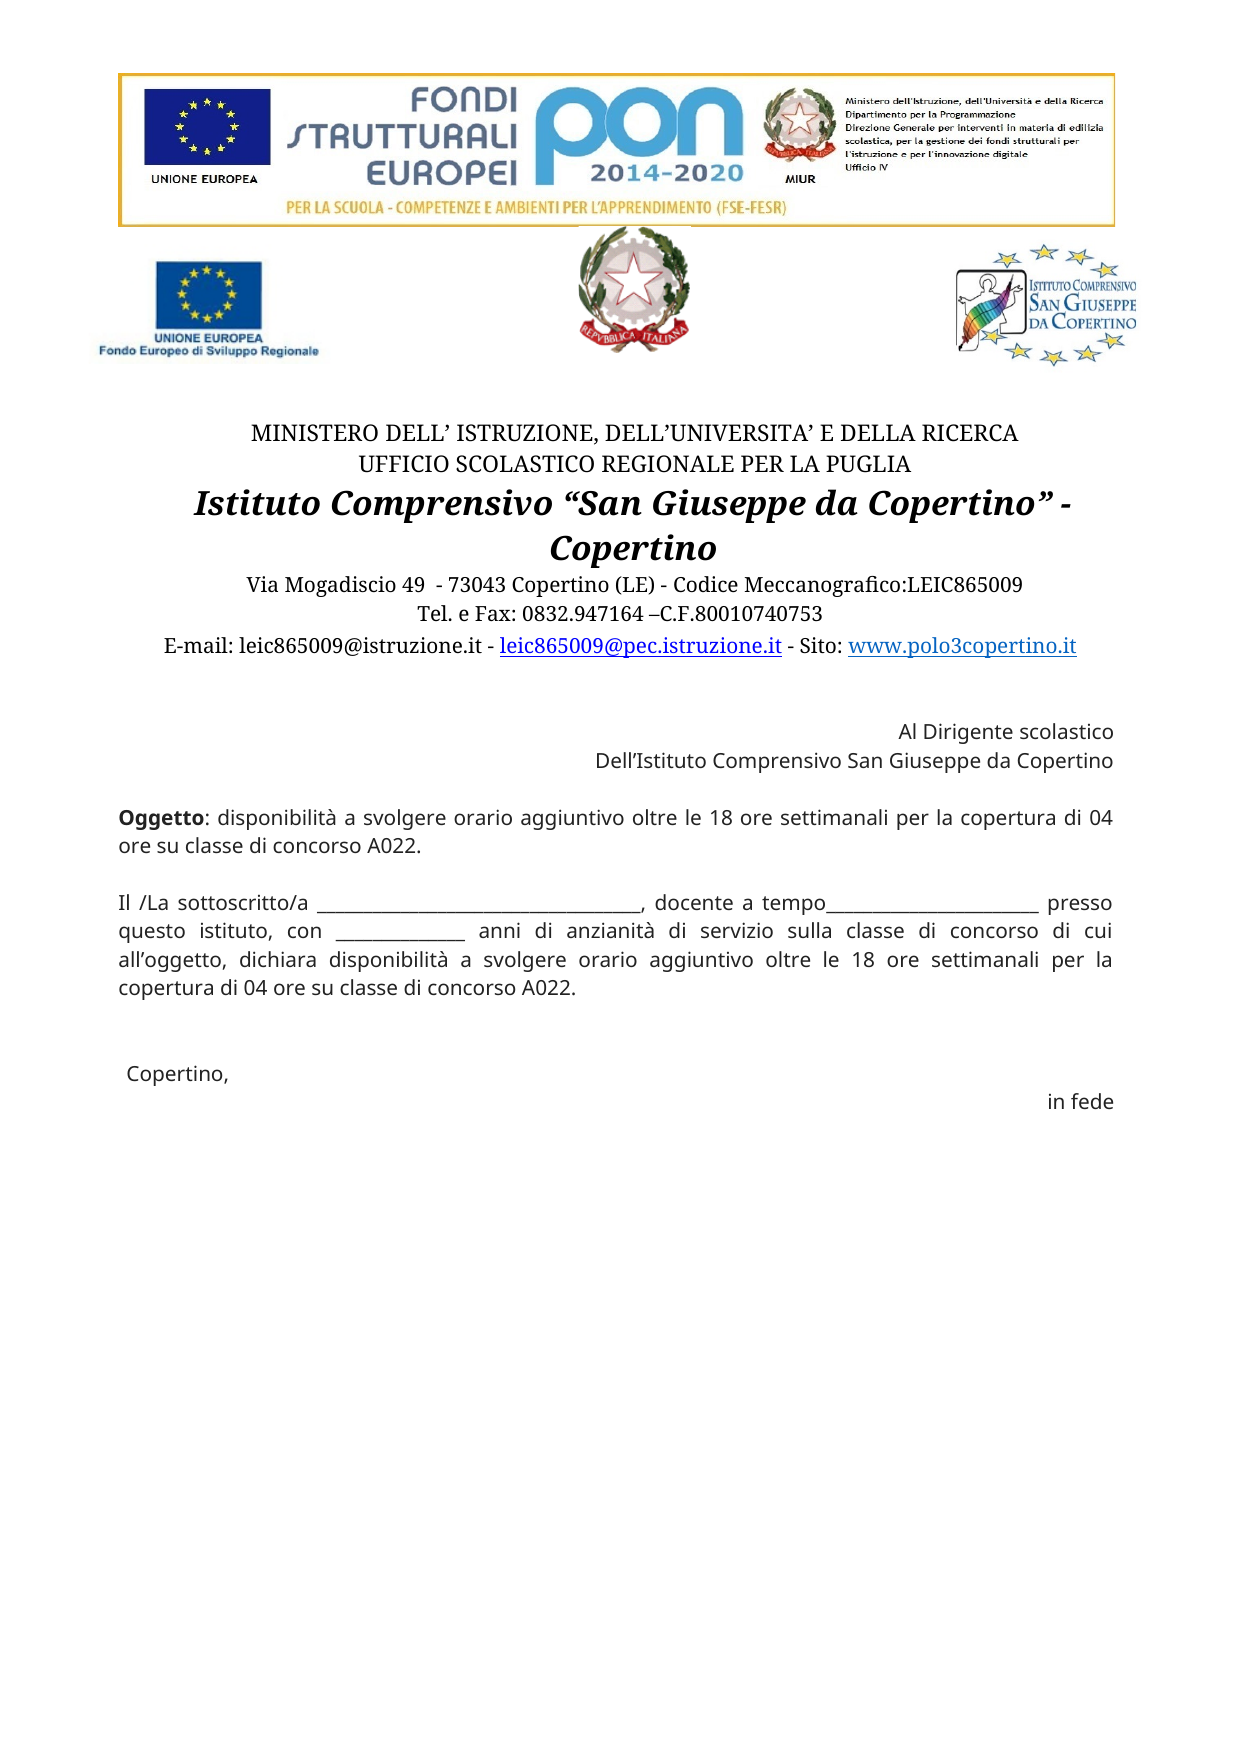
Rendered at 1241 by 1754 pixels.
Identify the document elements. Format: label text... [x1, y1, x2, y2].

picture [88, 244, 331, 364]
text Il /La sottoscritto/a ___________________________________, docente a tempo_______________________ presso questo istituto, con ______________ anni di anzianità di servizio sulla classe di concorso di cui all’oggetto, dichiara disponibilità a svolgere orario aggiuntivo oltre le 18 ore settimanali per la copertura di 04 ore su classe di concorso A022. [118, 888, 1114, 1002]
text Dell’Istituto Comprensivo San Giuseppe da Copertino [118, 746, 1114, 774]
picture [118, 73, 1116, 354]
text Istituto Comprensivo “San Giuseppe da Copertino” - Copertino [148, 479, 1122, 570]
text Oggetto: disponibilità a svolgere orario aggiuntivo oltre le 18 ore settimanali per la copertura di 04 ore su classe di concorso A022. [118, 803, 1114, 860]
text Al Dirigente scolastico [118, 717, 1114, 746]
text Tel. e Fax: 0832.947164 –C.F.80010740753 [118, 599, 1122, 627]
text Copertino, [126, 1059, 1114, 1087]
text MINISTERO DELL’ ISTRUZIONE, DELL’UNIVERSITA’ E DELLA RICERCA [148, 417, 1122, 448]
text Via Mogadiscio 49 - 73043 Copertino (LE) - Codice Meccanografico:LEIC865009 [148, 570, 1122, 599]
table_header [908, 227, 1183, 381]
text in fede [126, 1087, 1114, 1116]
picture [942, 230, 1149, 379]
table_header [58, 227, 362, 381]
text E-mail: leic865009@istruzione.it - leic865009@pec.istruzione.it - Sito: www.polo3copertino.it [118, 631, 1122, 660]
text UFFICIO SCOLASTICO REGIONALE PER LA PUGLIA [148, 448, 1122, 479]
table_header [362, 227, 908, 381]
